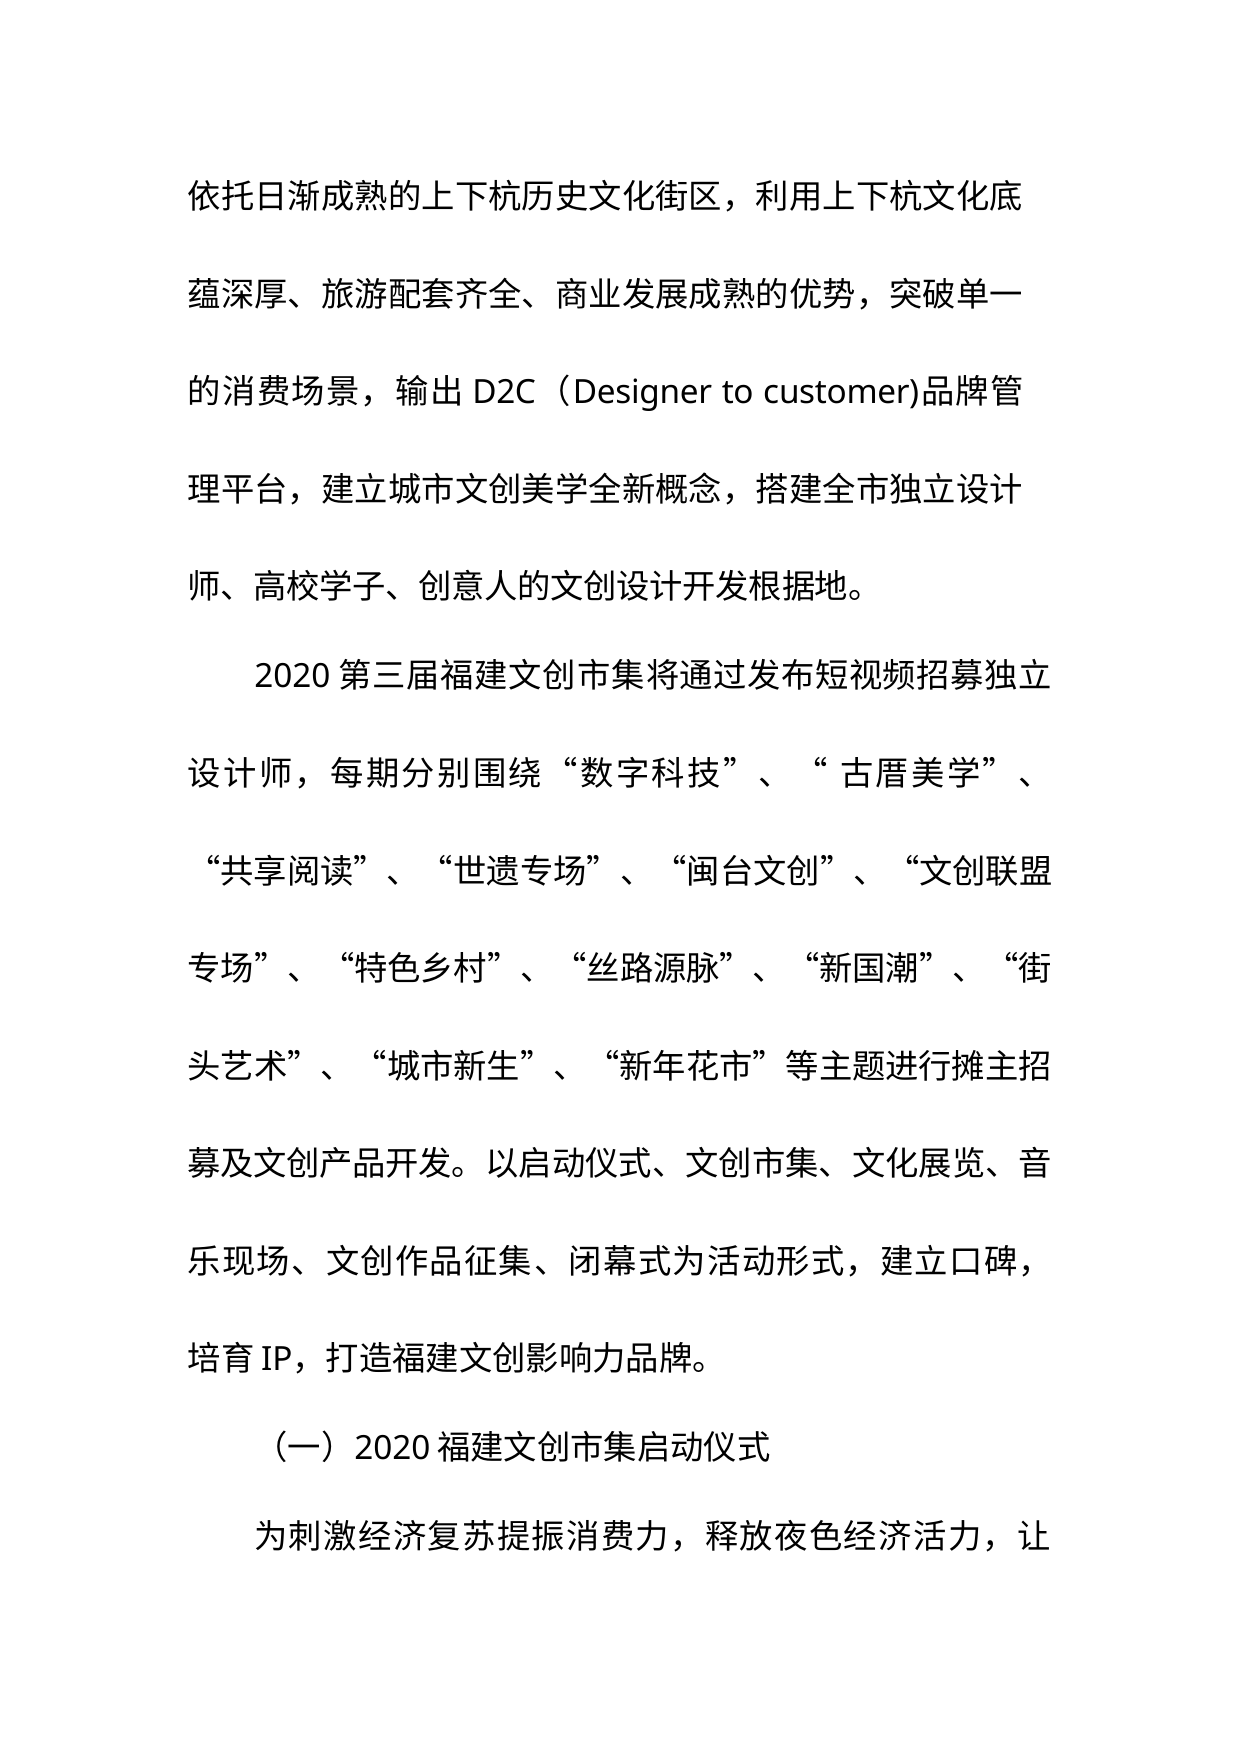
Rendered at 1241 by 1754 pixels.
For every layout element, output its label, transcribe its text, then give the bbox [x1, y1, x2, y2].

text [187, 1502, 1053, 1567]
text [187, 162, 1023, 617]
text （一）2020福建文创市集启动仪式 [187, 1413, 1053, 1478]
text 2020第三届福建文创市集将通过发布短视频招募独立设计师，每期分别围绕“数字科技”、“ 古厝美学”、“共享阅读”、“世遗专场”、“闽台文创”、“文创联盟专场”、“特色乡村”、“丝路源脉”、“新国潮”、“街头艺术”、“城市新生”、“新年花市”等主题进行摊主招募及文创产品开发。以启动仪式、文创市集、文化展览、音乐现场、文创作品征集、闭幕式为活动形式，建立口碑，培育IP，打造福建文创影响力品牌。 [187, 641, 1053, 1388]
